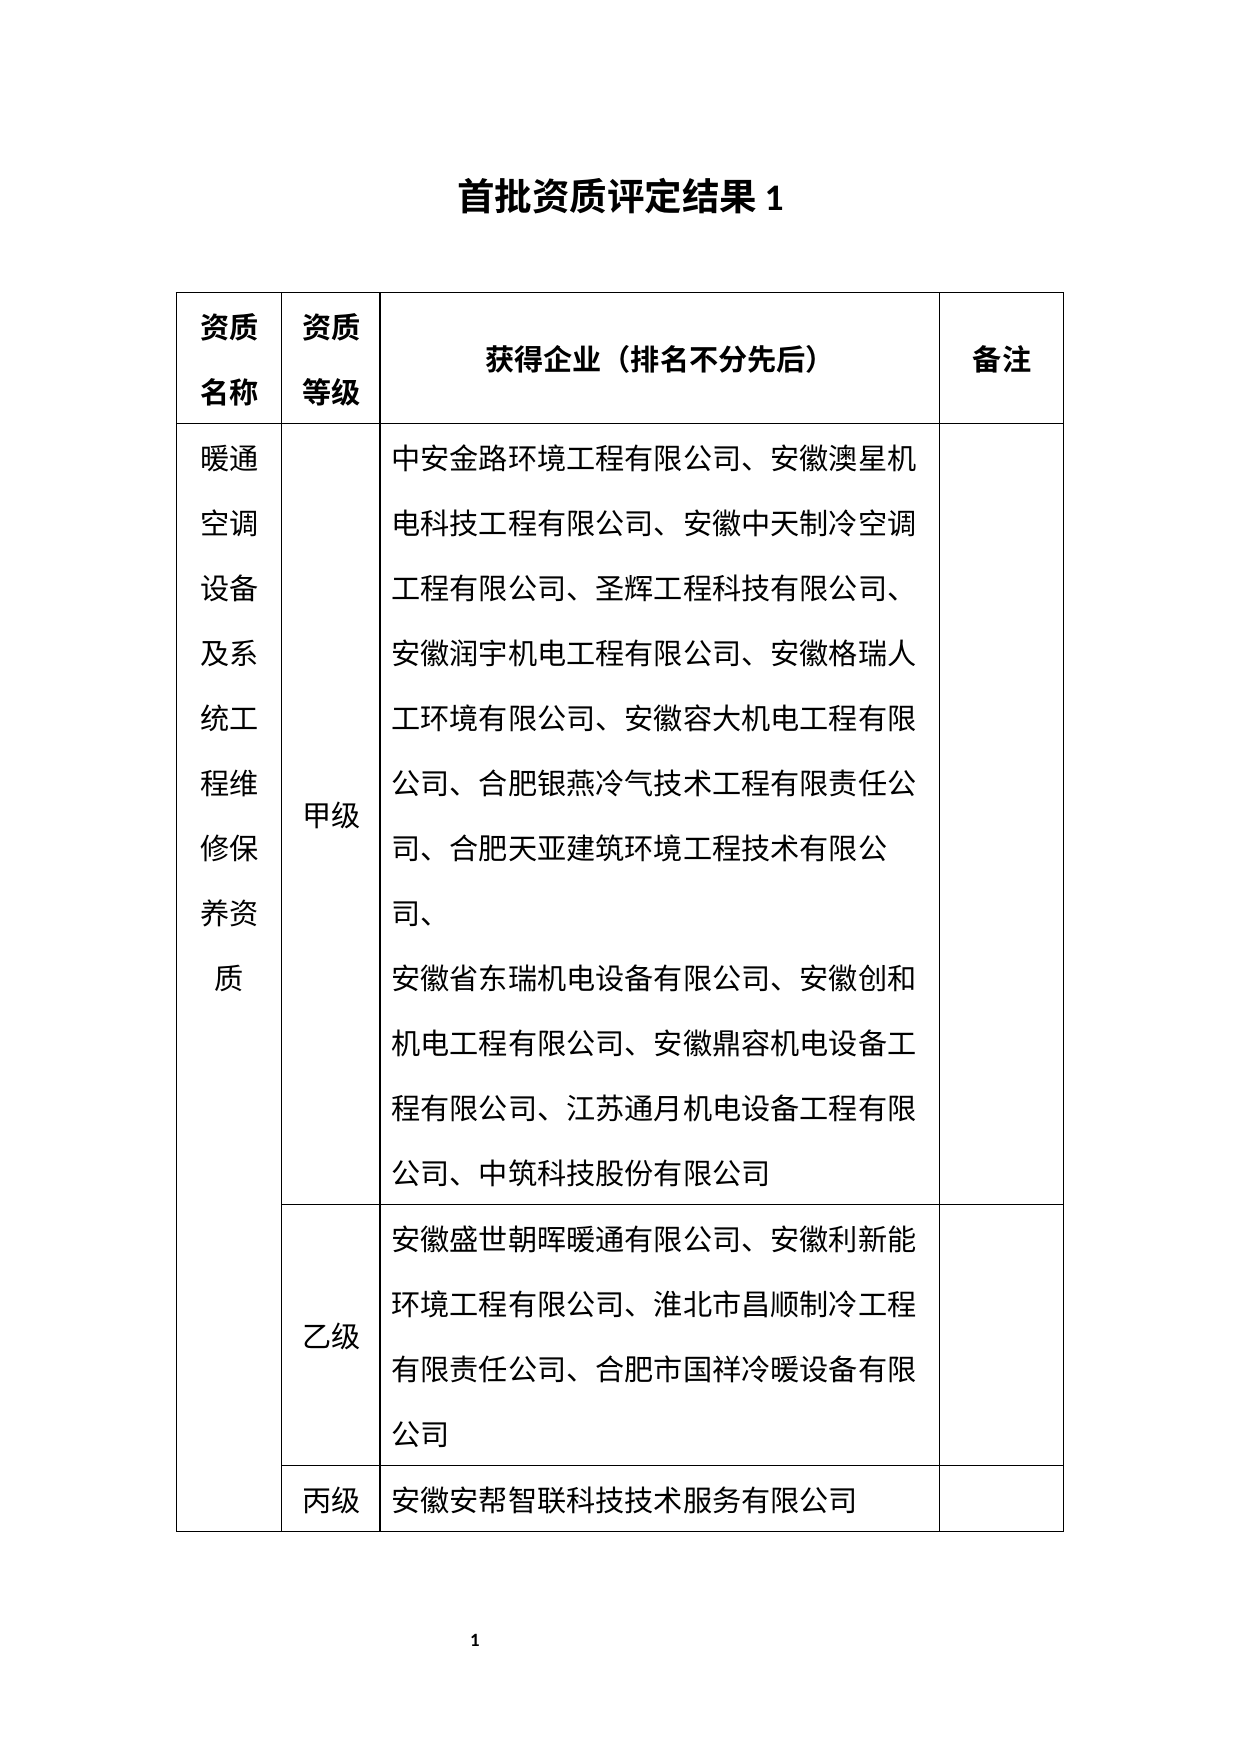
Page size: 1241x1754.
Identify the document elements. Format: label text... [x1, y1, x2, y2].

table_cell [381, 1466, 939, 1531]
table_cell [940, 1466, 1063, 1531]
text 首批资质评定结果1 [187, 162, 1053, 227]
table_cell 中安金路环境工程有限公司、安徽澳星机电科技工程有限公司、安徽中天制冷空调工程有限公司、圣辉工程科技有限公司、 安徽润宇机电工程有限公司、安徽格瑞人工环境有限公司、安徽容大机电工程有限公司、合肥银燕冷气技术工程有限责任公司、合肥天亚建筑环境工程技术有限公司、 安徽省东瑞机电设备有限公司、安徽创和机电工程有限公司、安徽鼎容机电设备工程有限公司、江苏通月机电设备工程有限公司、中筑科技股份有限公司 [381, 424, 939, 1204]
table_header 资质等级 [282, 293, 379, 423]
table_cell 安徽盛世朝晖暖通有限公司、安徽利新能环境工程有限公司、淮北市昌顺制冷工程有限责任公司、合肥市国祥冷暖设备有限公司 [381, 1205, 939, 1465]
table_header 资质 名称 [177, 293, 281, 423]
table_header 备注 [940, 293, 1063, 423]
table_cell 丙级 [282, 1466, 379, 1531]
table_cell [940, 1205, 1063, 1465]
table_cell 乙级 [282, 1205, 379, 1465]
table_cell [940, 424, 1063, 1204]
table_cell 甲级 [282, 424, 379, 1204]
table_cell 暖通空调设备及系统工程维修保养资质 [177, 424, 281, 1531]
table_header 获得企业（排名不分先后） [381, 293, 939, 423]
